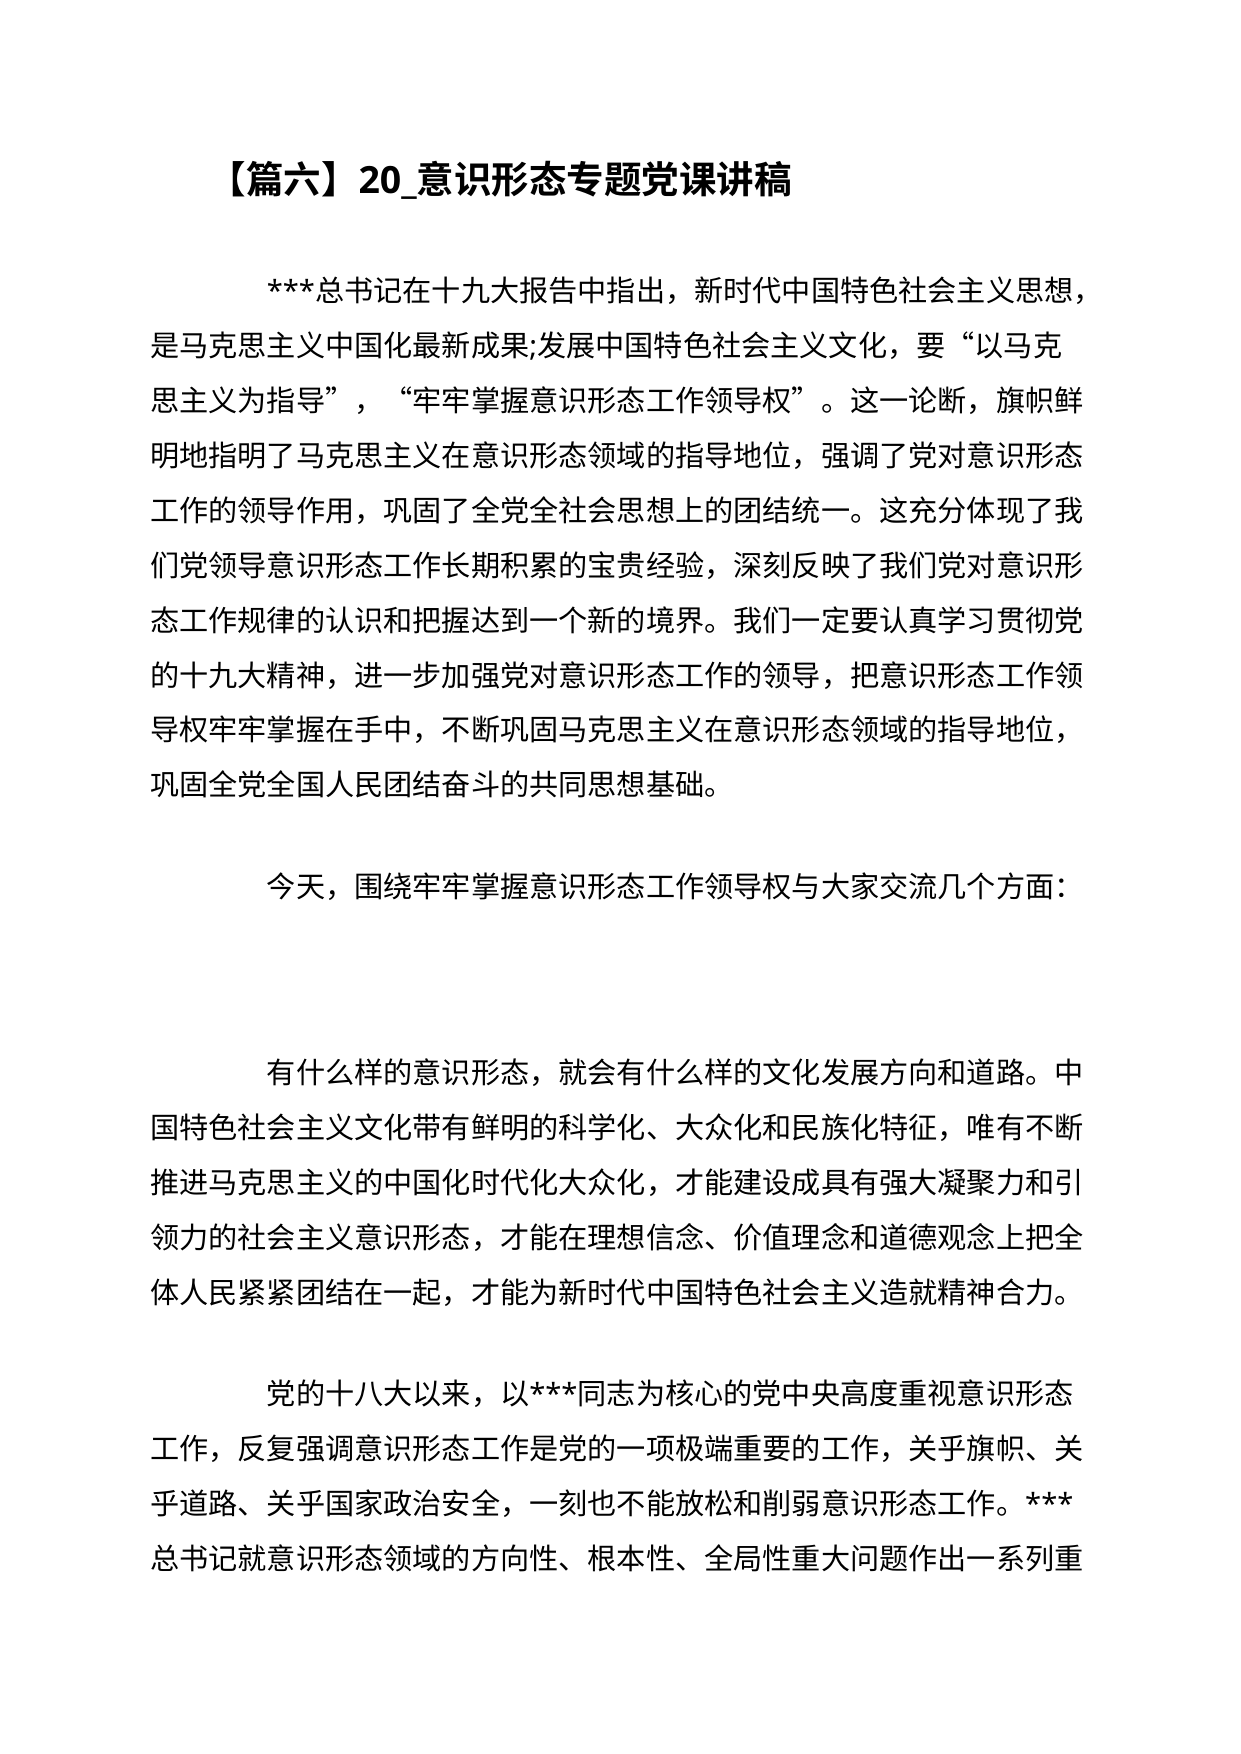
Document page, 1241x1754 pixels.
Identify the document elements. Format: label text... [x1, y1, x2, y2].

text 有什么样的意识形态，就会有什么样的文化发展方向和道路。中国特色社会主义文化带有鲜明的科学化、大众化和民族化特征，唯有不断推进马克思主义的中国化时代化大众化，才能建设成具有强大凝聚力和引领力的社会主义意识形态，才能在理想信念、价值理念和道德观念上把全体人民紧紧团结在一起，才能为新时代中国特色社会主义造就精神合力。 [150, 1049, 1090, 1311]
text 今天，围绕牢牢掌握意识形态工作领导权与大家交流几个方面： [150, 864, 1090, 906]
text ***总书记在十九大报告中指出，新时代中国特色社会主义思想，是马克思主义中国化最新成果;发展中国特色社会主义文化，要“以马克思主义为指导”，“牢牢掌握意识形态工作领导权”。这一论断，旗帜鲜明地指明了马克思主义在意识形态领域的指导地位，强调了党对意识形态工作的领导作用，巩固了全党全社会思想上的团结统一。这充分体现了我们党领导意识形态工作长期积累的宝贵经验，深刻反映了我们党对意识形态工作规律的认识和把握达到一个新的境界。我们一定要认真学习贯彻党的十九大精神，进一步加强党对意识形态工作的领导，把意识形态工作领导权牢牢掌握在手中，不断巩固马克思主义在意识形态领域的指导地位，巩固全党全国人民团结奋斗的共同思想基础。 [150, 268, 1090, 804]
text 【篇六】20_意识形态专题党课讲稿 [150, 150, 1090, 204]
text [150, 1371, 1090, 1578]
